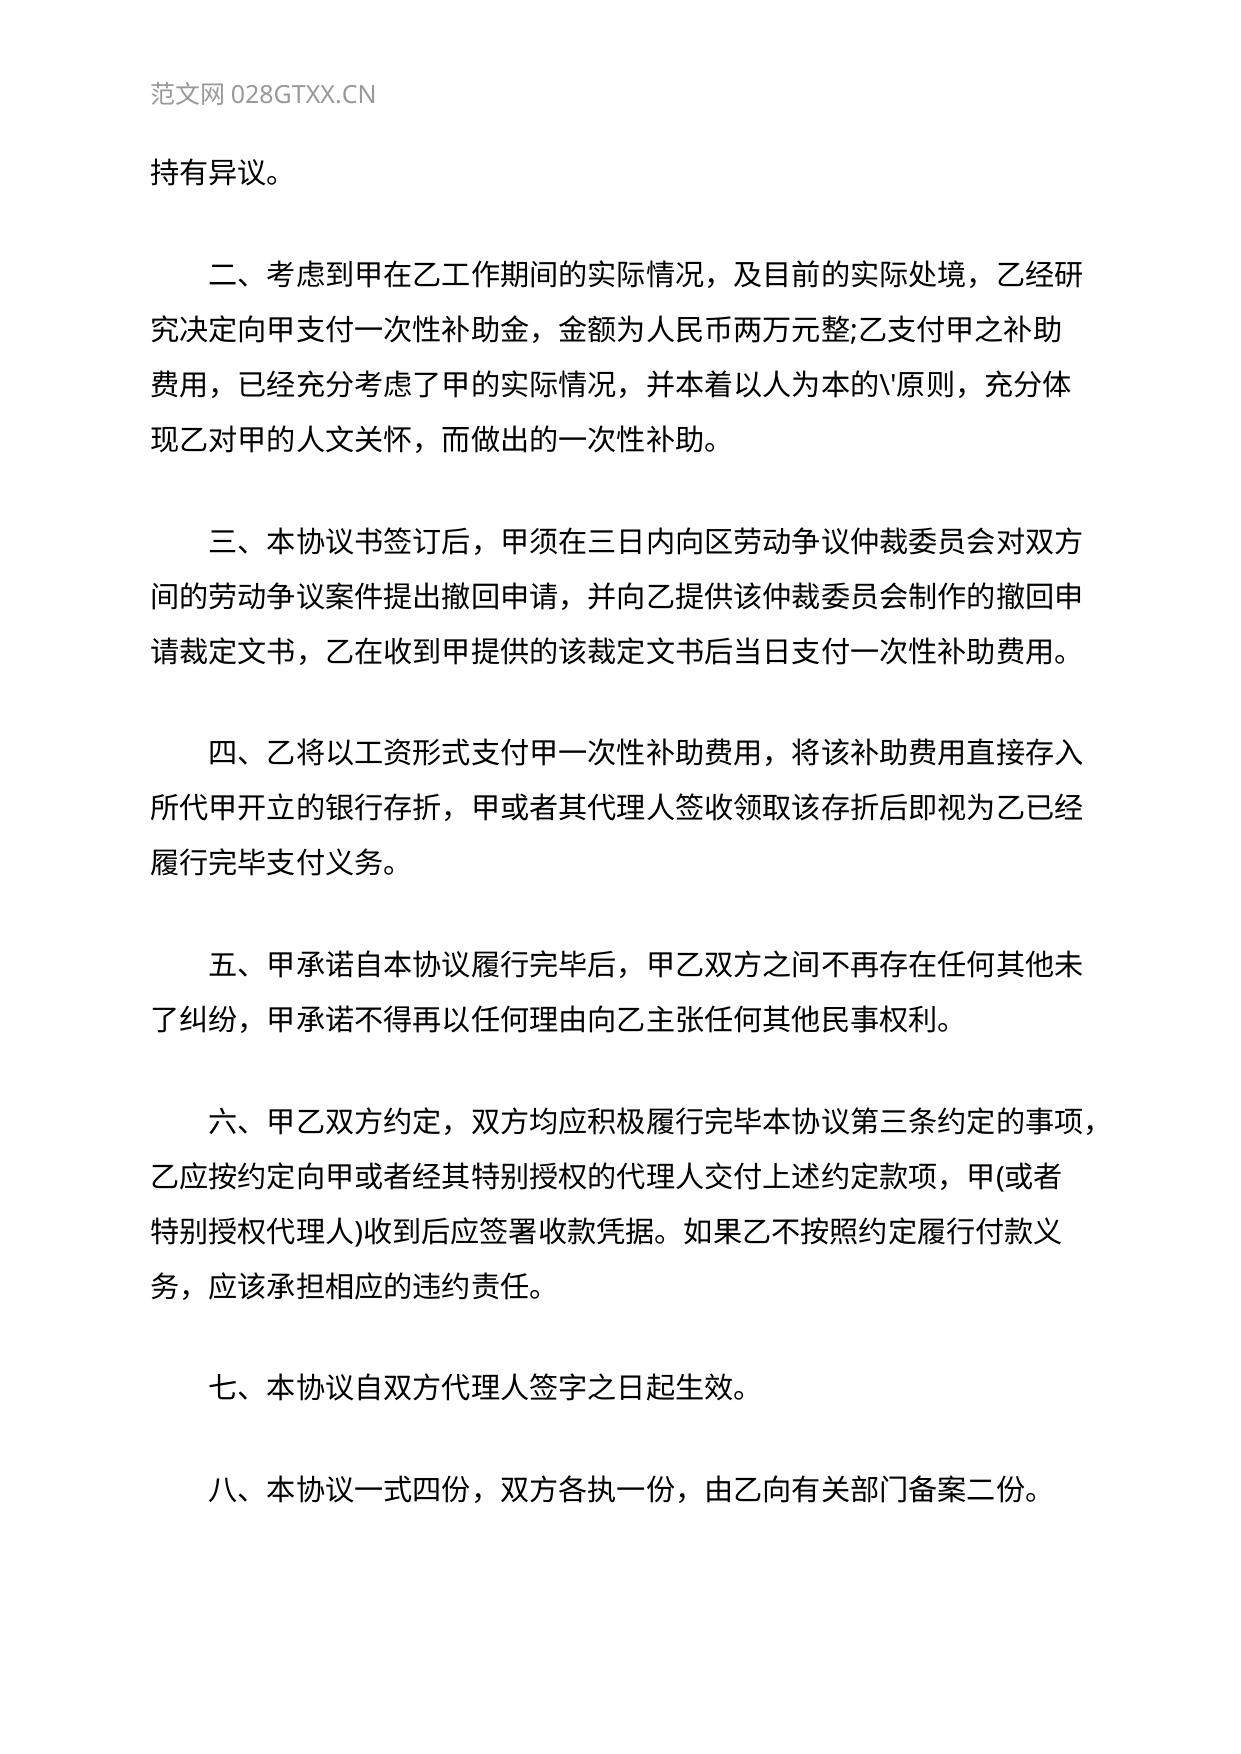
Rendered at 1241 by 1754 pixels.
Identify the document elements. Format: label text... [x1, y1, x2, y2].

text 七、本协议自双方代理人签字之日起生效。 [150, 1365, 1090, 1407]
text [150, 150, 1090, 192]
text 二、考虑到甲在乙工作期间的实际情况，及目前的实际处境，乙经研究决定向甲支付一次性补助金，金额为人民币两万元整;乙支付甲之补助费用，已经充分考虑了甲的实际情况，并本着以人为本的\'原则，充分体现乙对甲的人文关怀，而做出的一次性补助。 [150, 252, 1090, 459]
text 五、甲承诺自本协议履行完毕后，甲乙双方之间不再存在任何其他未了纠纷，甲承诺不得再以任何理由向乙主张任何其他民事权利。 [150, 942, 1090, 1039]
text 四、乙将以工资形式支付甲一次性补助费用，将该补助费用直接存入所代甲开立的银行存折，甲或者其代理人签收领取该存折后即视为乙已经履行完毕支付义务。 [150, 730, 1090, 882]
text 六、甲乙双方约定，双方均应积极履行完毕本协议第三条约定的事项，乙应按约定向甲或者经其特别授权的代理人交付上述约定款项，甲(或者特别授权代理人)收到后应签署收款凭据。如果乙不按照约定履行付款义务，应该承担相应的违约责任。 [150, 1098, 1090, 1305]
text 三、本协议书签订后，甲须在三日内向区劳动争议仲裁委员会对双方间的劳动争议案件提出撤回申请，并向乙提供该仲裁委员会制作的撤回申请裁定文书，乙在收到甲提供的该裁定文书后当日支付一次性补助费用。 [150, 518, 1090, 671]
text 八、本协议一式四份，双方各执一份，由乙向有关部门备案二份。 [150, 1467, 1090, 1509]
